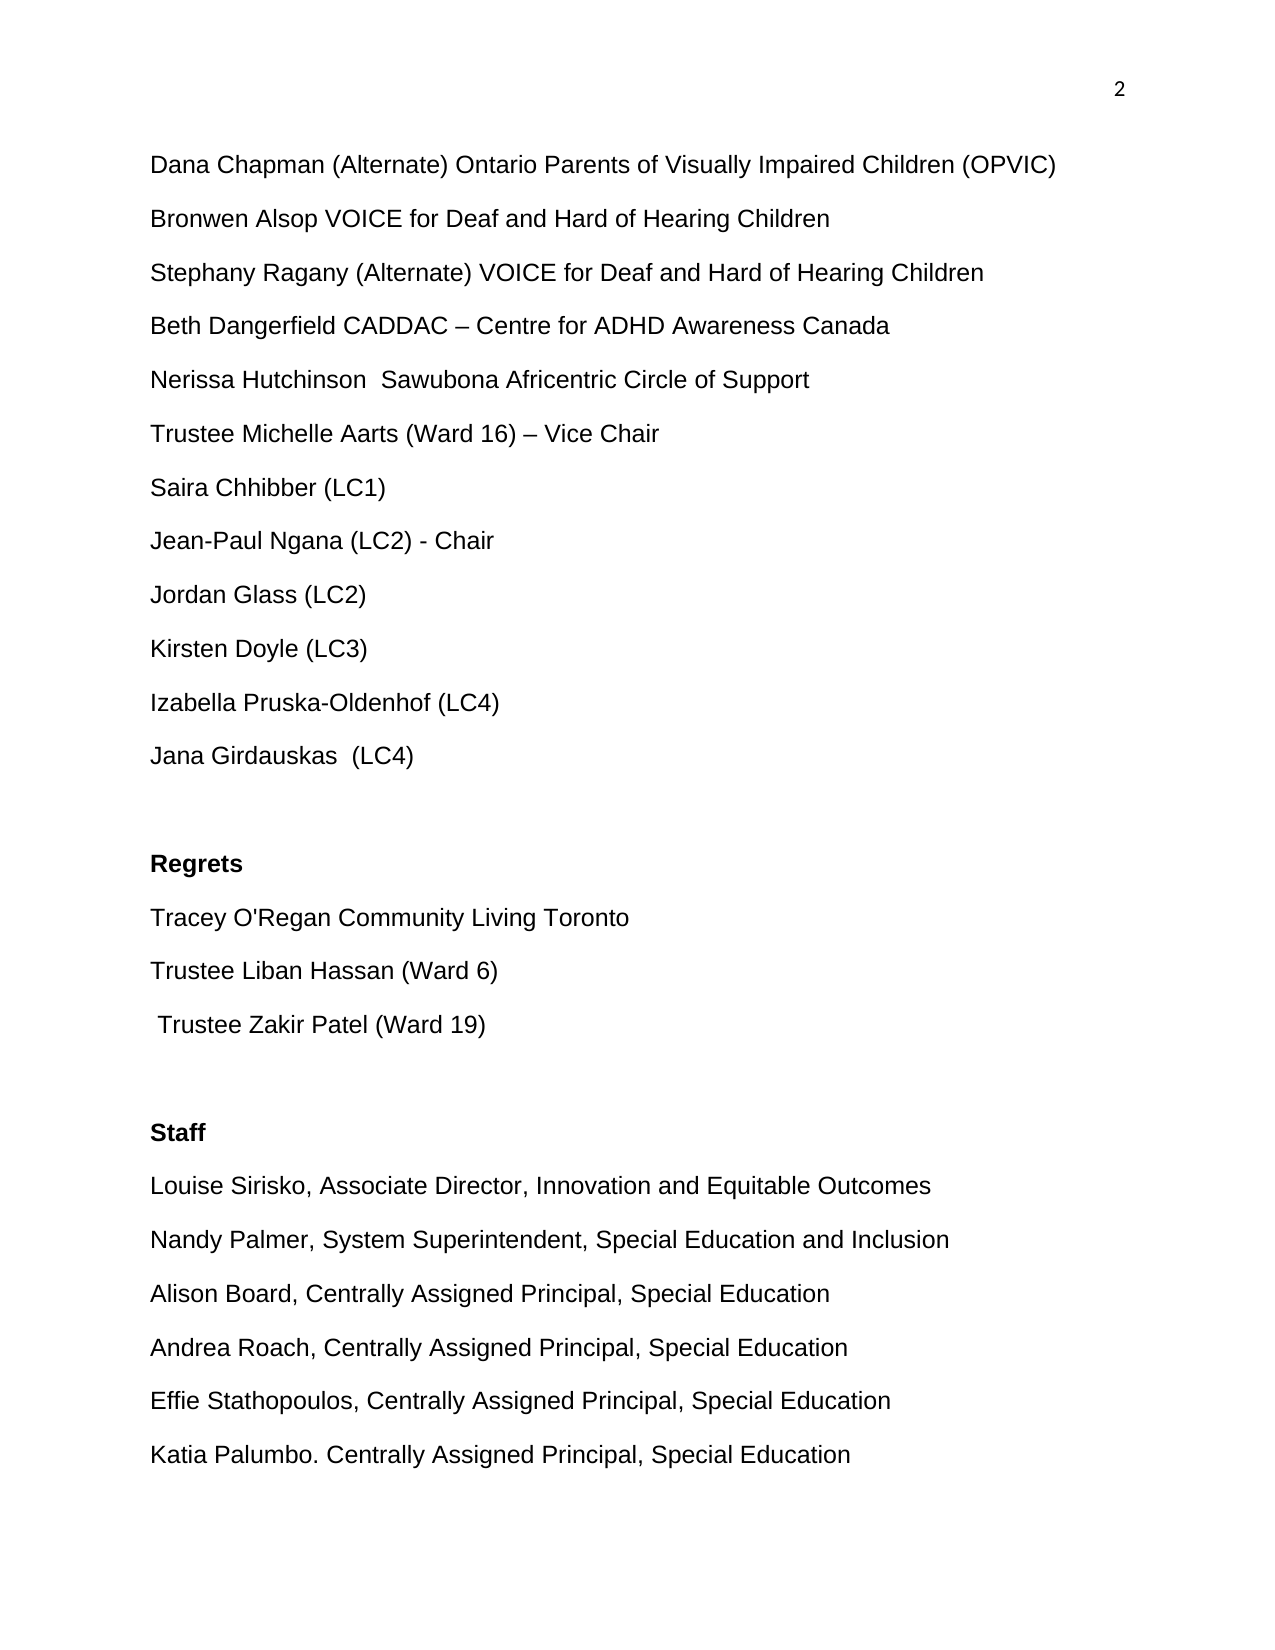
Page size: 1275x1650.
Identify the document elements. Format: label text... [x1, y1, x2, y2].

text Trustee Zakir Patel (Ward 19) [150, 1010, 1125, 1039]
text Andrea Roach, Centrally Assigned Principal, Special Education [150, 1332, 1125, 1361]
text Bronwen Alsop VOICE for Deaf and Hard of Hearing Children [150, 204, 1125, 232]
text Trustee Liban Hassan (Ward 6) [150, 956, 1125, 985]
text Beth Dangerfield CADDAC – Centre for ADHD Awareness Canada [150, 311, 1125, 340]
text Regrets [150, 849, 1125, 877]
text Trustee Michelle Aarts (Ward 16) – Vice Chair [150, 419, 1125, 447]
text Saira Chhibber (LC1) [150, 472, 1125, 501]
text Stephany Ragany (Alternate) VOICE for Deaf and Hard of Hearing Children [150, 257, 1125, 286]
text Louise Sirisko, Associate Director, Innovation and Equitable Outcomes [150, 1171, 1125, 1200]
text Dana Chapman (Alternate) Ontario Parents of Visually Impaired Children (OPVIC) [150, 150, 1125, 179]
text Effie Stathopoulos, Centrally Assigned Principal, Special Education [150, 1386, 1125, 1415]
text Jordan Glass (LC2) [150, 580, 1125, 609]
text Izabella Pruska-Oldenhof (LC4) [150, 687, 1125, 716]
text Alison Board, Centrally Assigned Principal, Special Education [150, 1279, 1125, 1307]
text Nerissa Hutchinson Sawubona Africentric Circle of Support [150, 365, 1125, 394]
text Kirsten Doyle (LC3) [150, 634, 1125, 662]
text Katia Palumbo. Centrally Assigned Principal, Special Education [150, 1440, 1125, 1469]
text Tracey O'Regan Community Living Toronto [150, 902, 1125, 931]
text Staff [150, 1117, 1125, 1146]
text Jean-Paul Ngana (LC2) - Chair [150, 526, 1125, 555]
text Nandy Palmer, System Superintendent, Special Education and Inclusion [150, 1225, 1125, 1254]
text Jana Girdauskas (LC4) [150, 741, 1125, 770]
